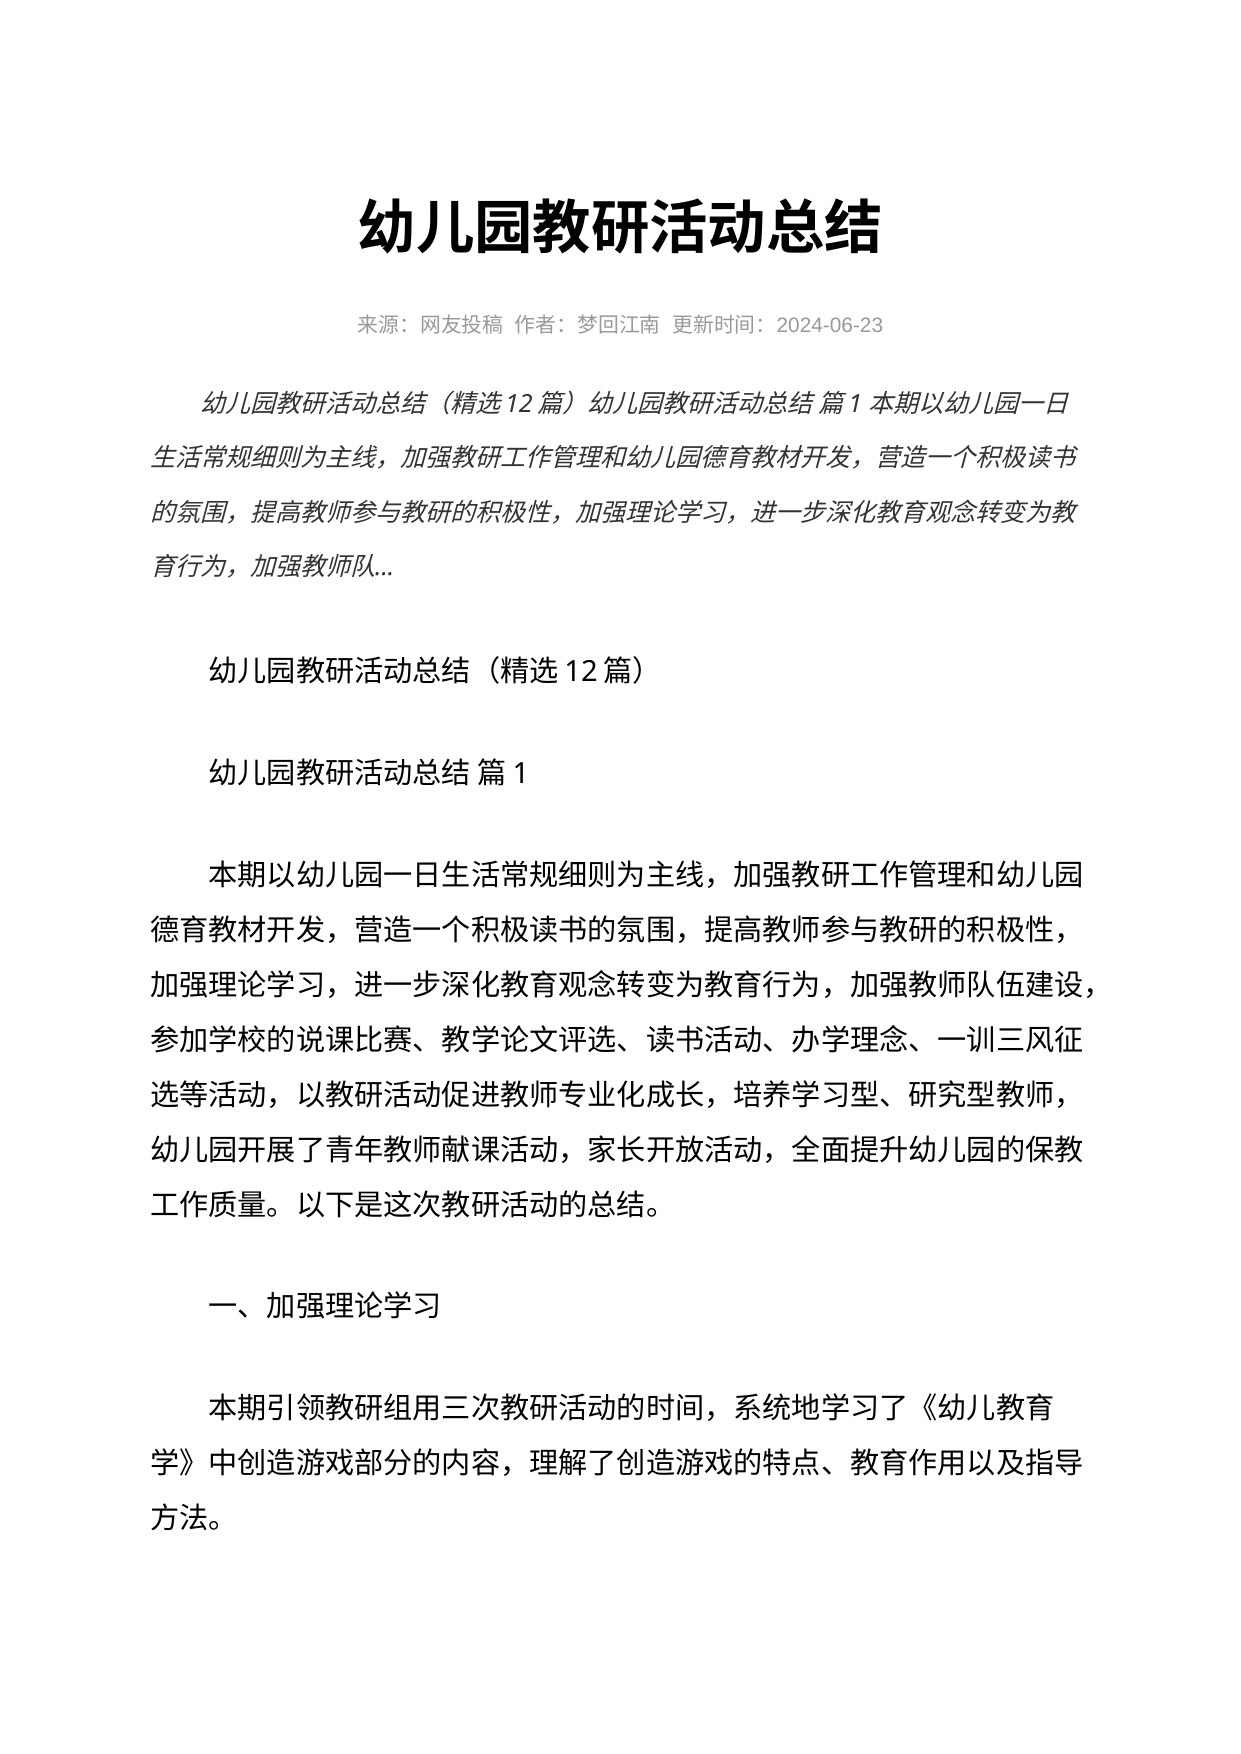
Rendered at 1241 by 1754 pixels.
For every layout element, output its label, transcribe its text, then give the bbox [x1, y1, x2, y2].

text 幼儿园教研活动总结（精选12篇）幼儿园教研活动总结 篇1 本期以幼儿园一日生活常规细则为主线，加强教研工作管理和幼儿园德育教材开发，营造一个积极读书的氛围，提高教师参与教研的积极性，加强理论学习，进一步深化教育观念转变为教育行为，加强教师队... [150, 383, 1090, 583]
text 幼儿园教研活动总结（精选12篇） [150, 648, 1090, 690]
text 来源：网友投稿 作者：梦回江南 更新时间：2024-06-23 [150, 313, 1090, 337]
subtitle 幼儿园教研活动总结 [150, 181, 1090, 266]
text 一、加强理论学习 [150, 1283, 1090, 1325]
text 本期引领教研组用三次教研活动的时间，系统地学习了《幼儿教育学》中创造游戏部分的内容，理解了创造游戏的特点、教育作用以及指导方法。 [150, 1385, 1090, 1537]
text 幼儿园教研活动总结 篇1 [150, 750, 1090, 792]
text 本期以幼儿园一日生活常规细则为主线，加强教研工作管理和幼儿园德育教材开发，营造一个积极读书的氛围，提高教师参与教研的积极性，加强理论学习，进一步深化教育观念转变为教育行为，加强教师队伍建设，参加学校的说课比赛、教学论文评选、读书活动、办学理念、一训三风征选等活动，以教研活动促进教师专业化成长，培养学习型、研究型教师，幼儿园开展了青年教师献课活动，家长开放活动，全面提升幼儿园的保教工作质量。以下是这次教研活动的总结。 [150, 852, 1090, 1223]
